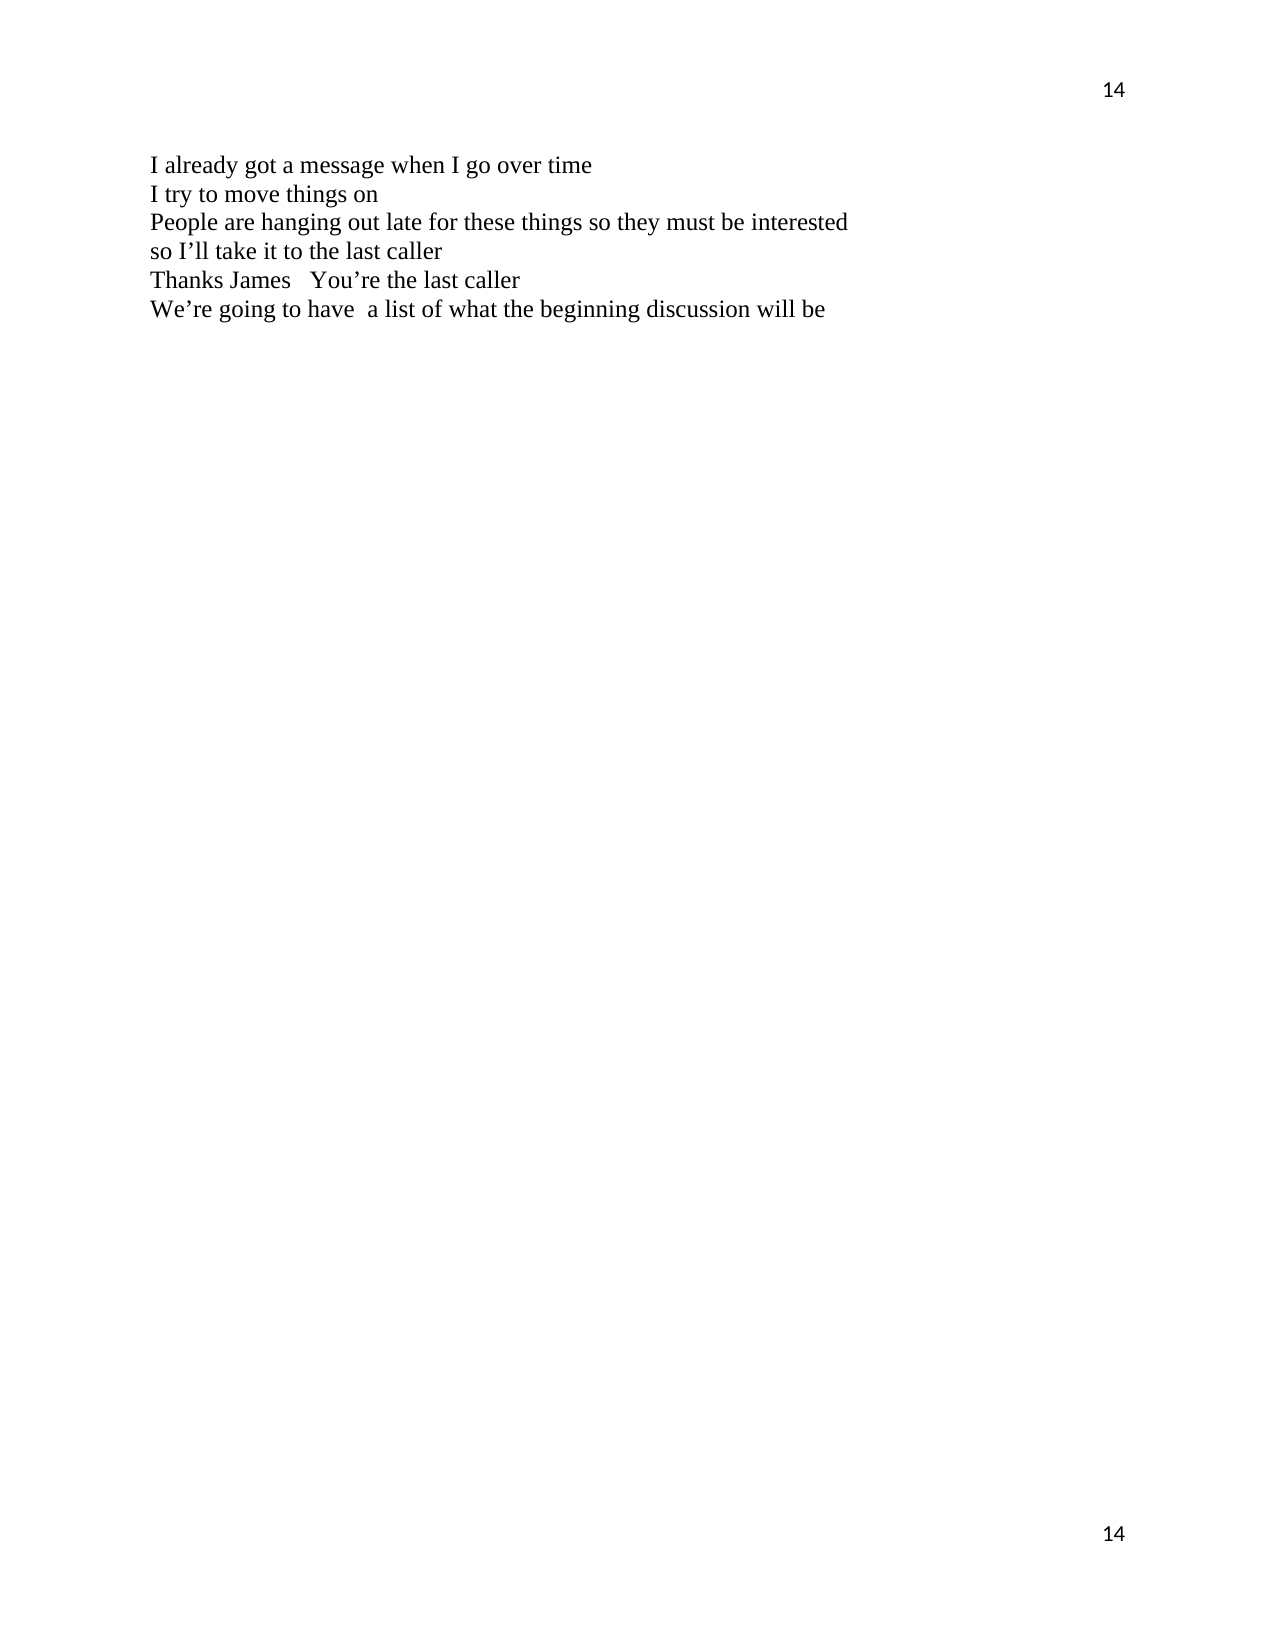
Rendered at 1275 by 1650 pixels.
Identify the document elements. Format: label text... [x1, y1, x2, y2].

text I try to move things on [150, 179, 1125, 207]
text so I’ll take it to the last caller [150, 236, 1125, 265]
text We’re going to have a list of what the beginning discussion will be [150, 294, 1125, 322]
text People are hanging out late for these things so they must be interested [150, 207, 1125, 236]
text Thanks James You’re the last caller [150, 265, 1125, 294]
text I already got a message when I go over time [150, 150, 1125, 179]
